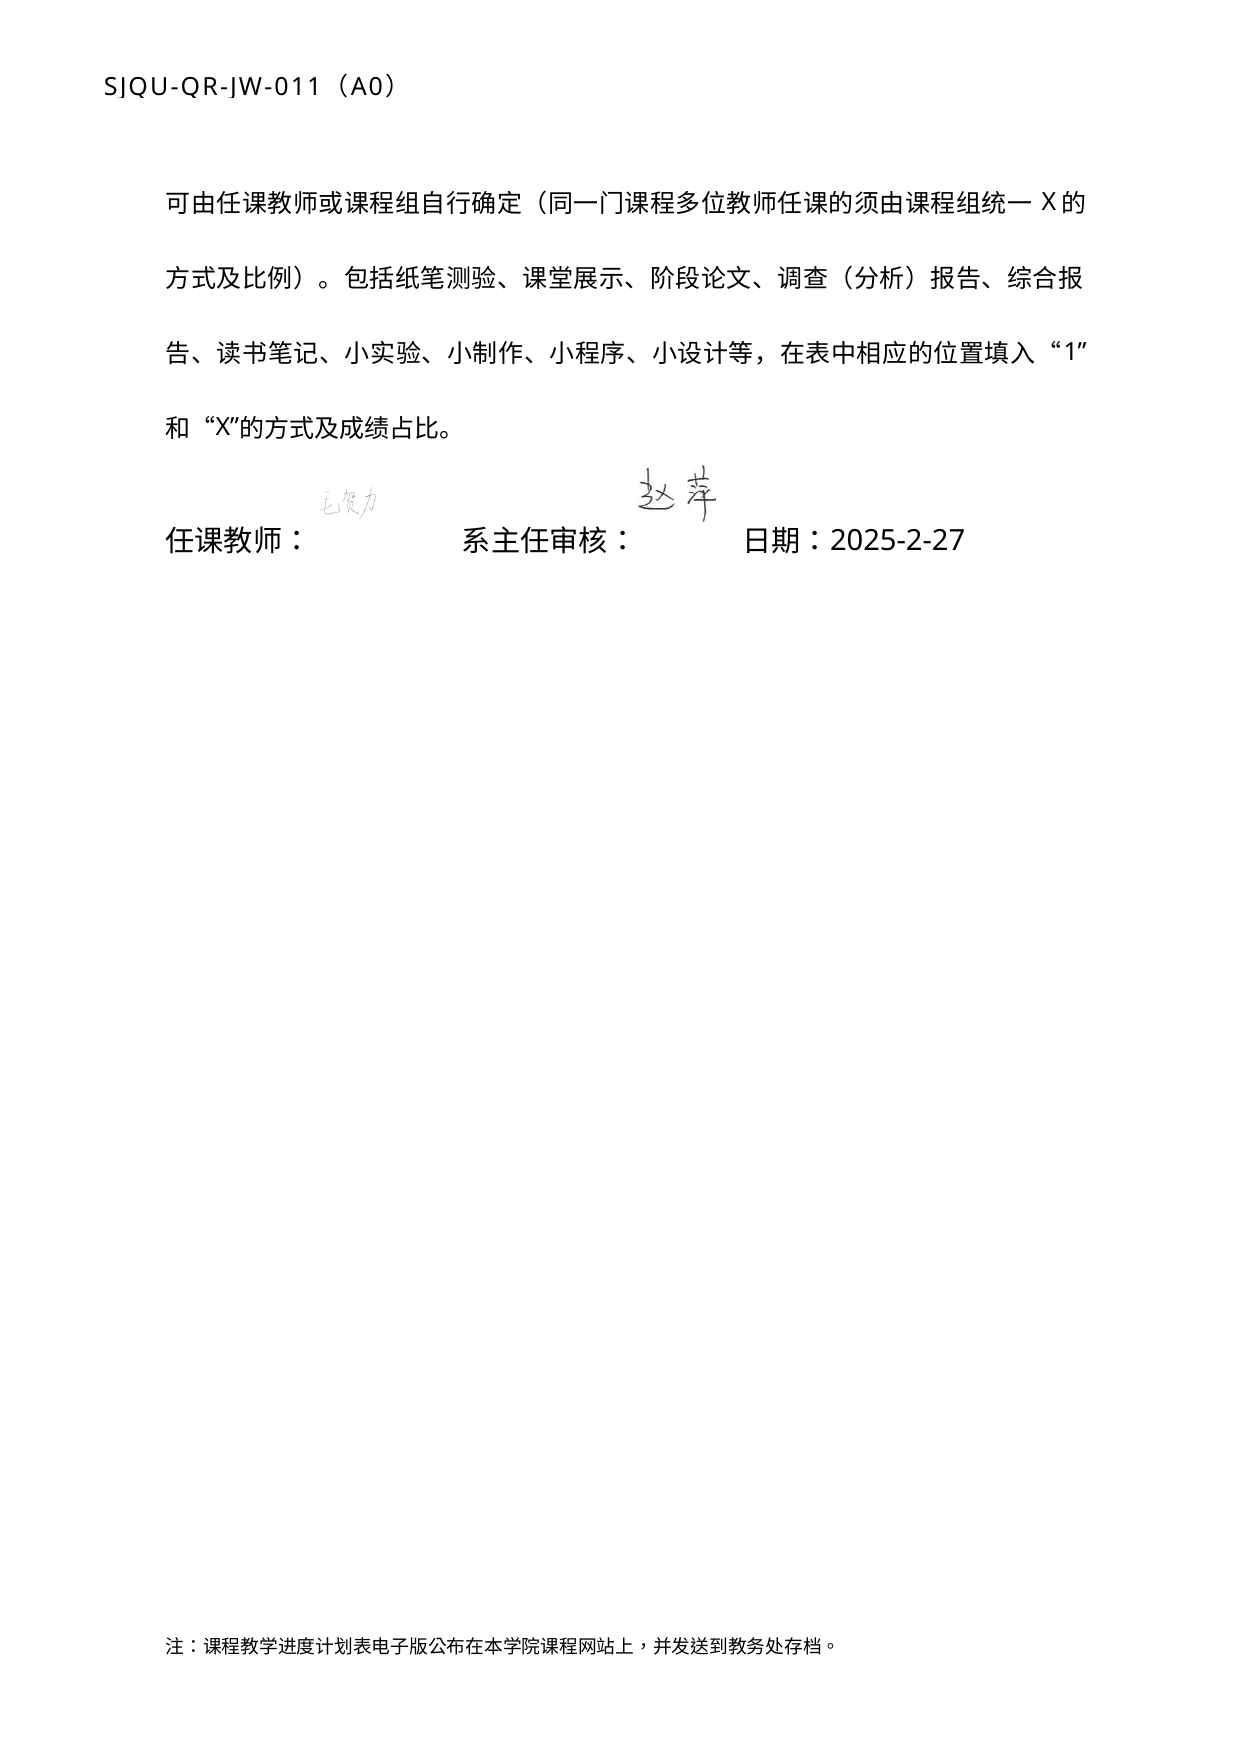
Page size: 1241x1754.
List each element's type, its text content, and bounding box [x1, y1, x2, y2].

picture [317, 486, 378, 522]
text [165, 149, 1087, 449]
picture [637, 464, 717, 522]
text 任课教师： 系主任审核： 日期：2025-2-27 [165, 456, 1087, 569]
